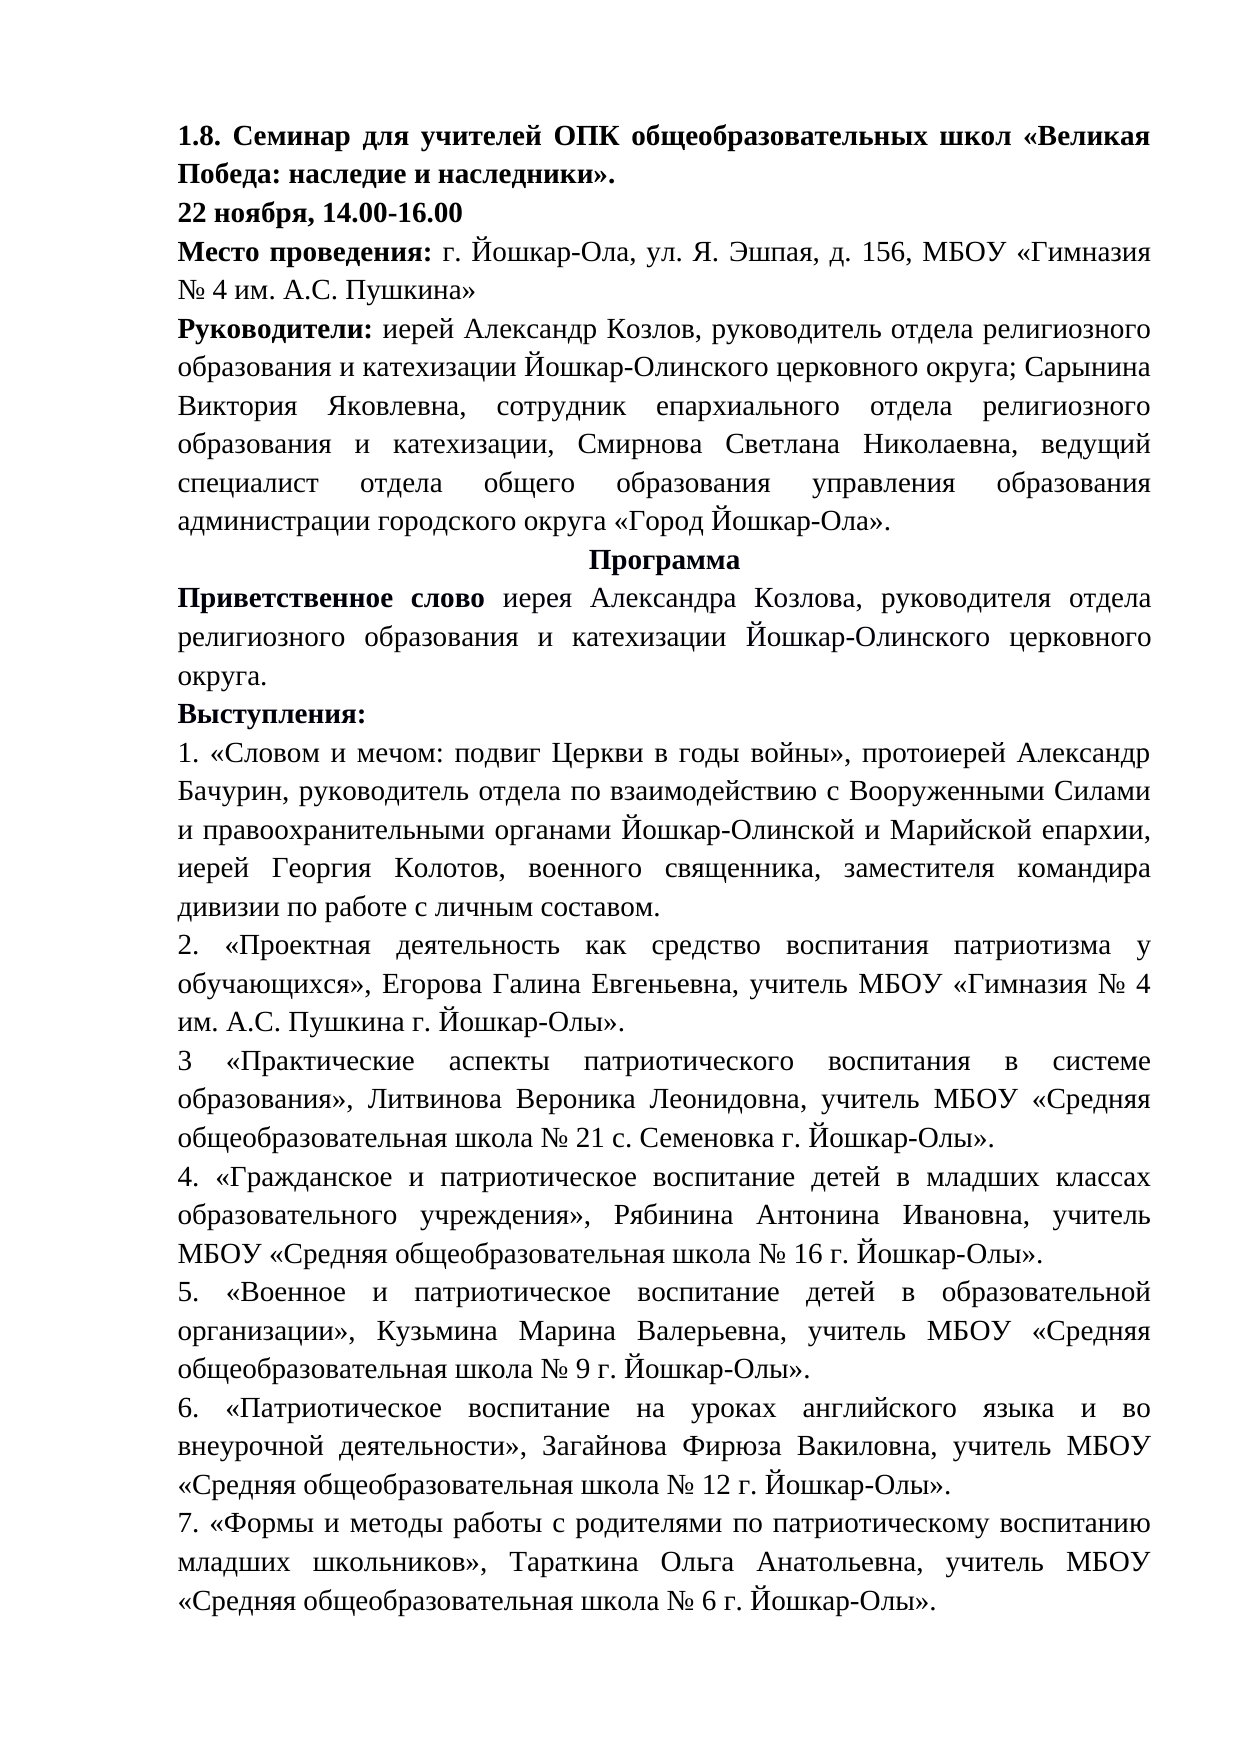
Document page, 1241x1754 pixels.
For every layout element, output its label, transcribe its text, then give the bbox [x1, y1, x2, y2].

text Место проведения: г. Йошкар-Ола, ул. Я. Эшпая, д. 156, МБОУ «Гимназия № 4 им. А.С. Пушкина» [177, 234, 1152, 306]
text Руководители: иерей Александр Козлов, руководитель отдела религиозного образования и катехизации Йошкар-Олинского церковного округа; Сарынина Виктория Яковлевна, сотрудник епархиального отдела религиозного образования и катехизации, Смирнова Светлана Николаевна, ведущий специалист отдела общего образования управления образования администрации городского округа «Город Йошкар-Ола». [177, 311, 1152, 537]
text Программа [177, 542, 1152, 576]
text Выступления: [177, 696, 1152, 730]
text 2. «Проектная деятельность как средство воспитания патриотизма у обучающихся», Егорова Галина Евгеньевна, учитель МБОУ «Гимназия № 4 им. А.С. Пушкина г. Йошкар-Олы». [177, 927, 1152, 1038]
text 7. «Формы и методы работы с родителями по патриотическому воспитанию младших школьников», Тараткина Ольга Анатольевна, учитель МБОУ «Средняя общеобразовательная школа № 6 г. Йошкар-Олы». [177, 1506, 1152, 1616]
text 1. «Словом и мечом: подвиг Церкви в годы войны», протоиерей Александр Бачурин, руководитель отдела по взаимодействию с Вооруженными Силами и правоохранительными органами Йошкар-Олинской и Марийской епархии, иерей Георгия Колотов, военного священника, заместителя командира дивизии по работе с личным составом. [177, 735, 1152, 922]
text 5. «Военное и патриотическое воспитание детей в образовательной организации», Кузьмина Марина Валерьевна, учитель МБОУ «Средняя общеобразовательная школа № 9 г. Йошкар-Олы». [177, 1274, 1152, 1385]
text 4. «Гражданское и патриотическое воспитание детей в младших классах образовательного учреждения», Рябинина Антонина Ивановна, учитель МБОУ «Средняя общеобразовательная школа № 16 г. Йошкар-Олы». [177, 1159, 1152, 1269]
text 3 «Практические аспекты патриотического воспитания в системе образования», Литвинова Вероника Леонидовна, учитель МБОУ «Средняя общеобразовательная школа № 21 с. Семеновка г. Йошкар-Олы». [177, 1043, 1152, 1154]
text 6. «Патриотическое воспитание на уроках английского языка и во внеурочной деятельности», Загайнова Фирюза Вакиловна, учитель МБОУ «Средняя общеобразовательная школа № 12 г. Йошкар-Олы». [177, 1390, 1152, 1501]
text 22 ноября, 14.00-16.00 [177, 195, 1152, 229]
text Приветственное слово иерея Александра Козлова, руководителя отдела религиозного образования и катехизации Йошкар-Олинского церковного округа. [177, 581, 1152, 691]
text 1.8. Семинар для учителей ОПК общеобразовательных школ «Великая Победа: наследие и наследники». [177, 118, 1152, 190]
